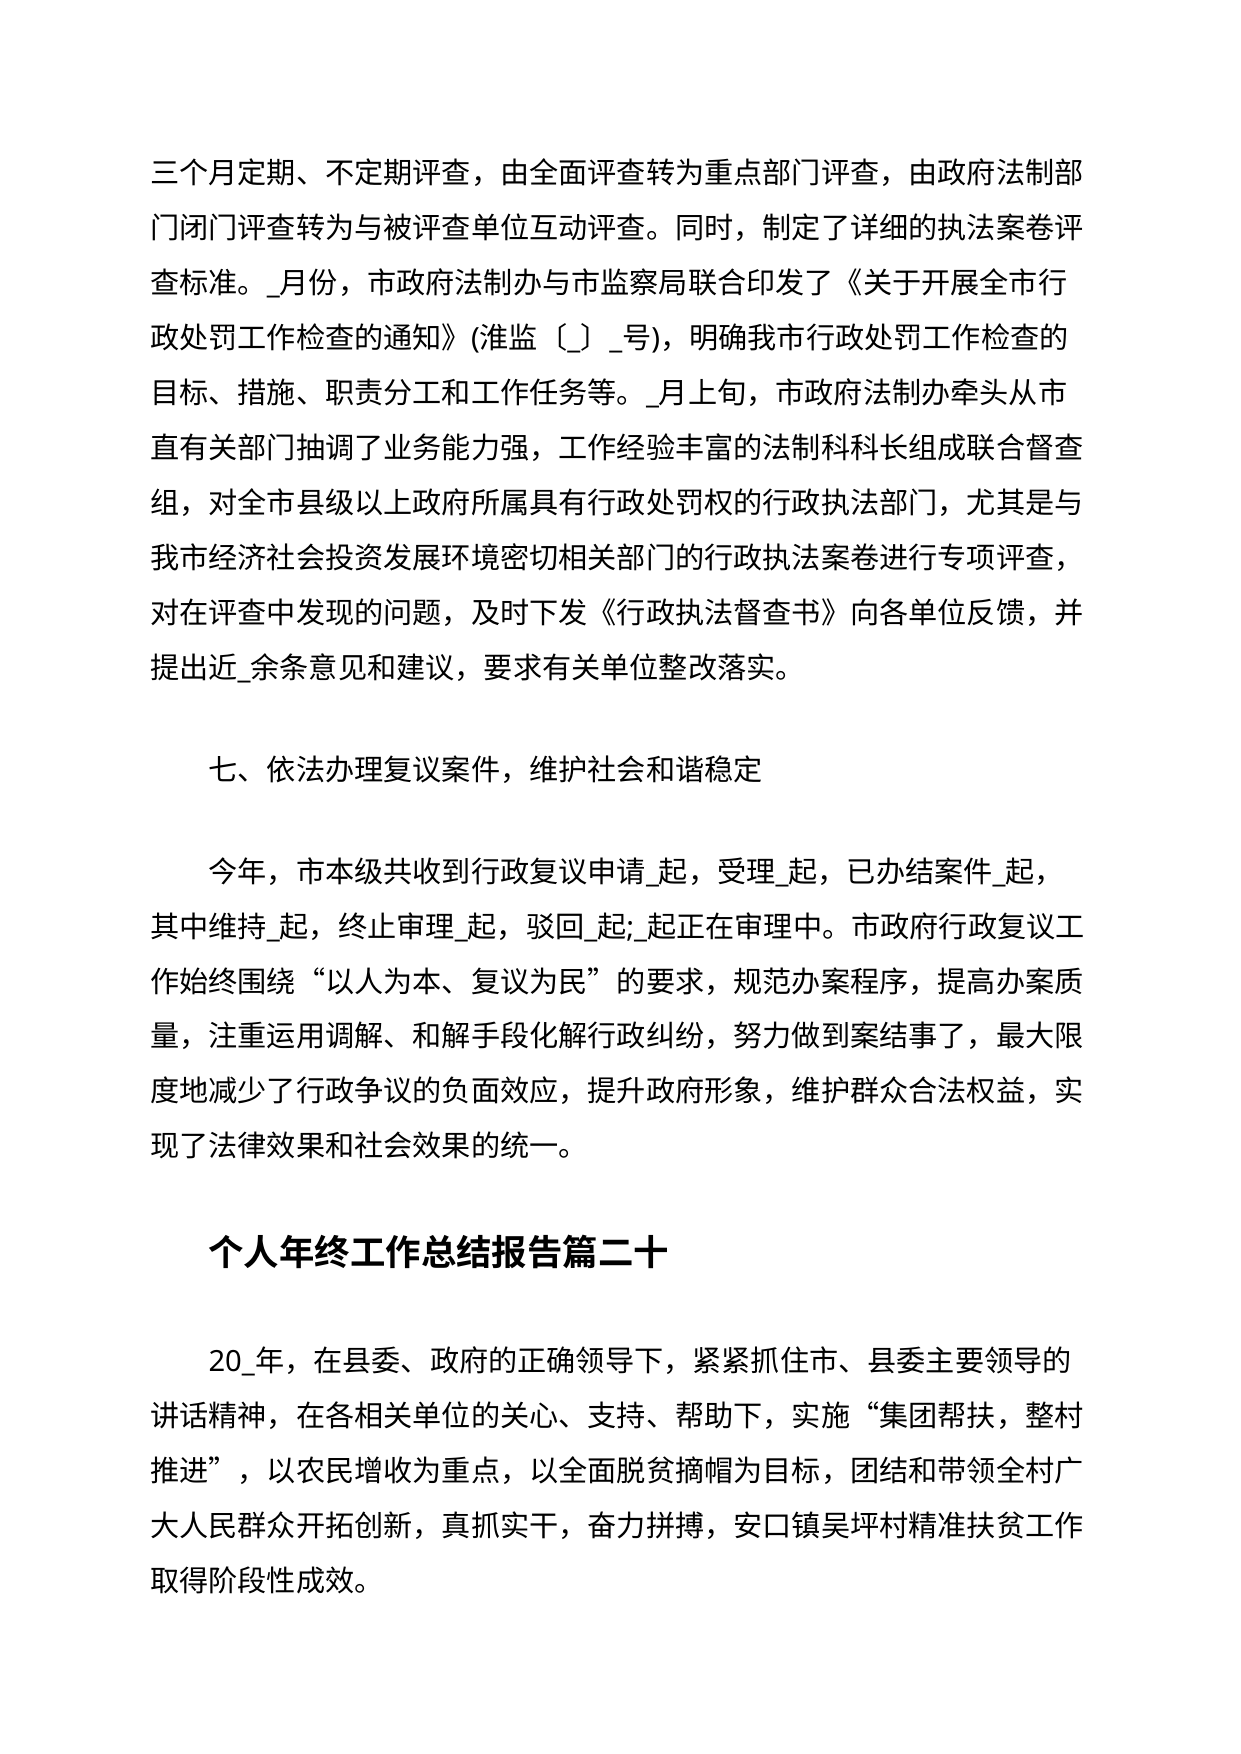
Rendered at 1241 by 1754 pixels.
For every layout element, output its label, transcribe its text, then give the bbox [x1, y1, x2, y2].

text 今年，市本级共收到行政复议申请_起，受理_起，已办结案件_起，其中维持_起，终止审理_起，驳回_起;_起正在审理中。市政府行政复议工作始终围绕“以人为本、复议为民”的要求，规范办案程序，提高办案质量，注重运用调解、和解手段化解行政纠纷，努力做到案结事了，最大限度地减少了行政争议的负面效应，提升政府形象，维护群众合法权益，实现了法律效果和社会效果的统一。 [150, 848, 1090, 1165]
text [150, 150, 1090, 687]
text 个人年终工作总结报告篇二十 [150, 1224, 1090, 1276]
text 20_年，在县委、政府的正确领导下，紧紧抓住市、县委主要领导的讲话精神，在各相关单位的关心、支持、帮助下，实施“集团帮扶，整村推进”，以农民增收为重点，以全面脱贫摘帽为目标，团结和带领全村广大人民群众开拓创新，真抓实干，奋力拼搏，安口镇吴坪村精准扶贫工作取得阶段性成效。 [150, 1338, 1090, 1600]
text 七、依法办理复议案件，维护社会和谐稳定 [150, 746, 1090, 789]
